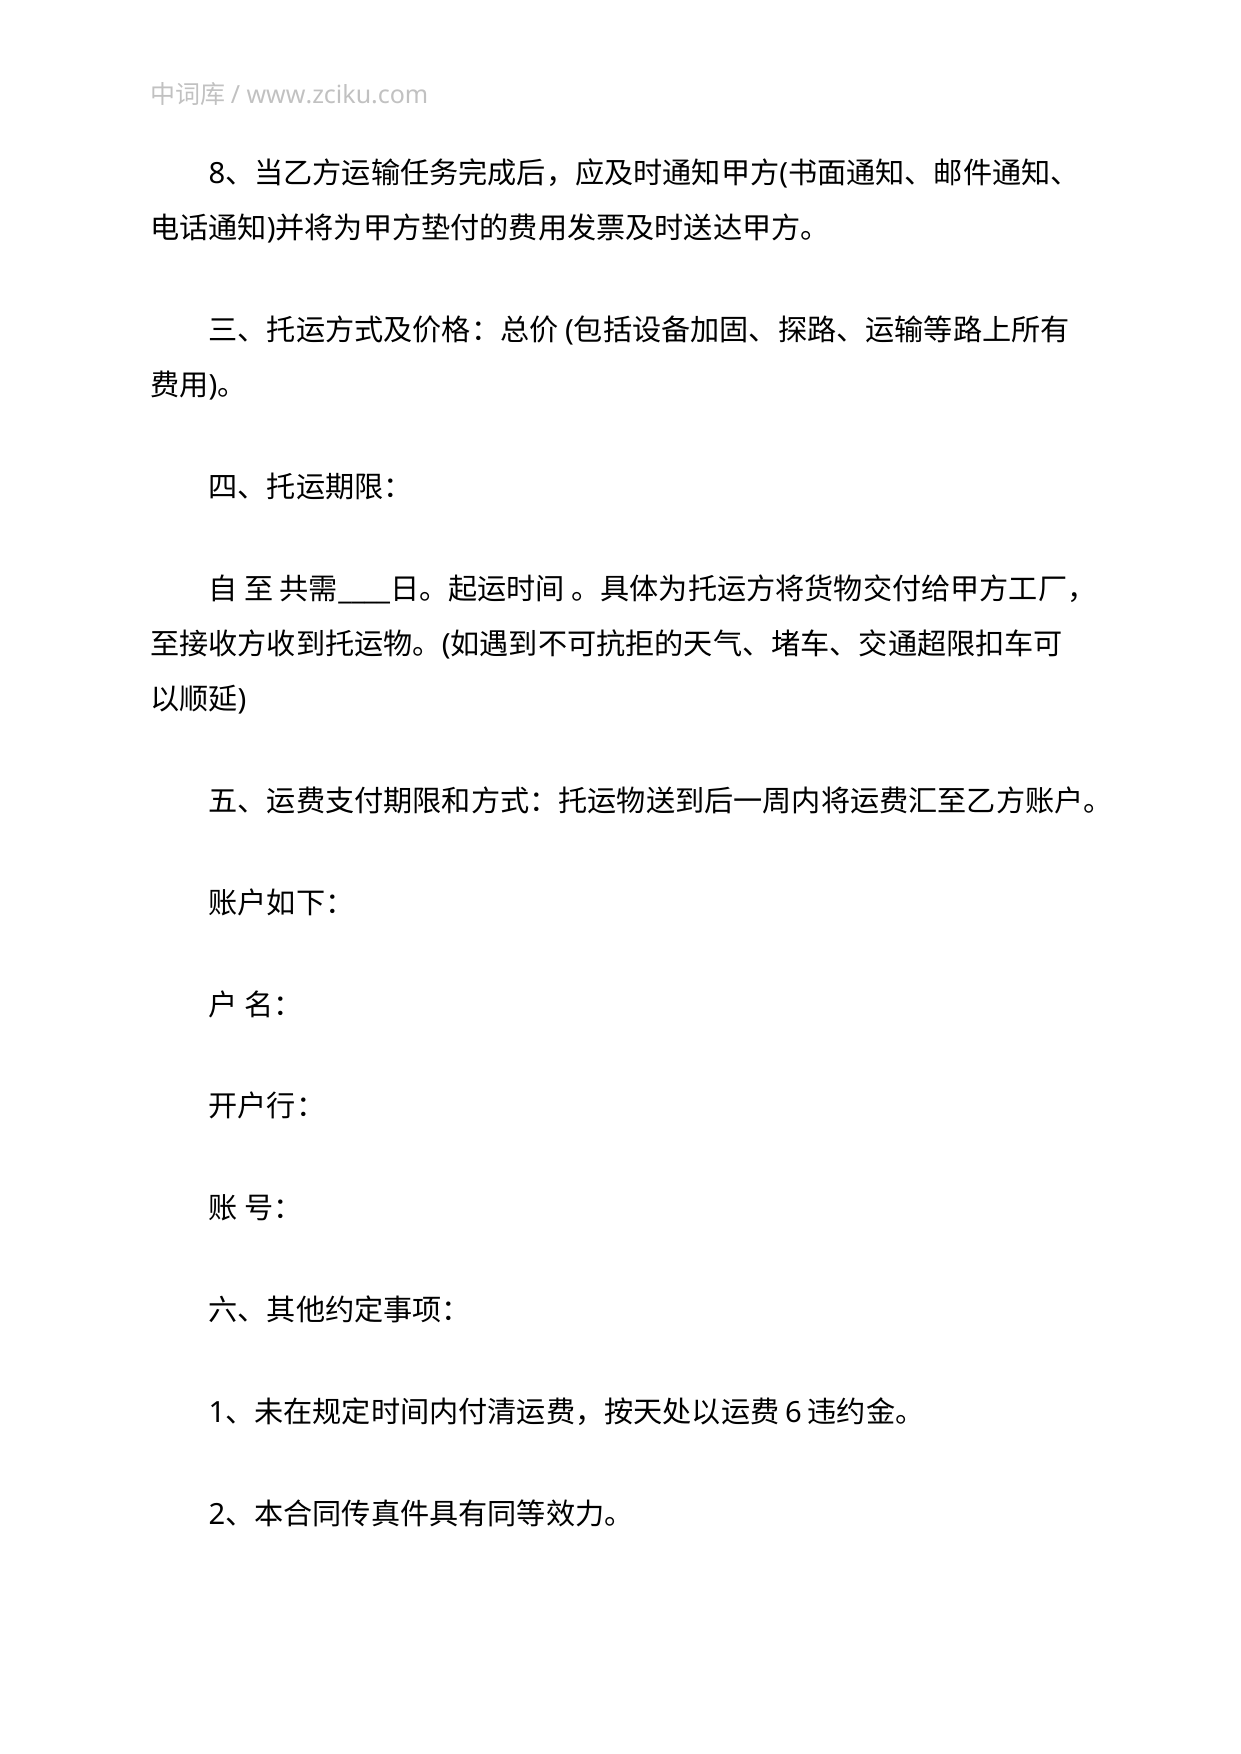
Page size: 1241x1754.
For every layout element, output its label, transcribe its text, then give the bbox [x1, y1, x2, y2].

text 1、未在规定时间内付清运费，按天处以运费6违约金。 [150, 1388, 1090, 1431]
text 开户行： [150, 1083, 1090, 1125]
text 账 号： [150, 1185, 1090, 1227]
text 六、其他约定事项： [150, 1287, 1090, 1329]
text 2、本合同传真件具有同等效力。 [150, 1490, 1090, 1533]
text 三、托运方式及价格：总价 (包括设备加固、探路、运输等路上所有费用)。 [150, 307, 1090, 404]
text 四、托运期限： [150, 464, 1090, 506]
text 五、运费支付期限和方式：托运物送到后一周内将运费汇至乙方账户。 [150, 778, 1090, 820]
text 账户如下： [150, 879, 1090, 922]
text 8、当乙方运输任务完成后，应及时通知甲方(书面通知、邮件通知、电话通知)并将为甲方垫付的费用发票及时送达甲方。 [150, 150, 1090, 247]
text 户 名： [150, 981, 1090, 1023]
text 自 至 共需____日。起运时间 。具体为托运方将货物交付给甲方工厂，至接收方收到托运物。(如遇到不可抗拒的天气、堵车、交通超限扣车可以顺延) [150, 566, 1090, 718]
